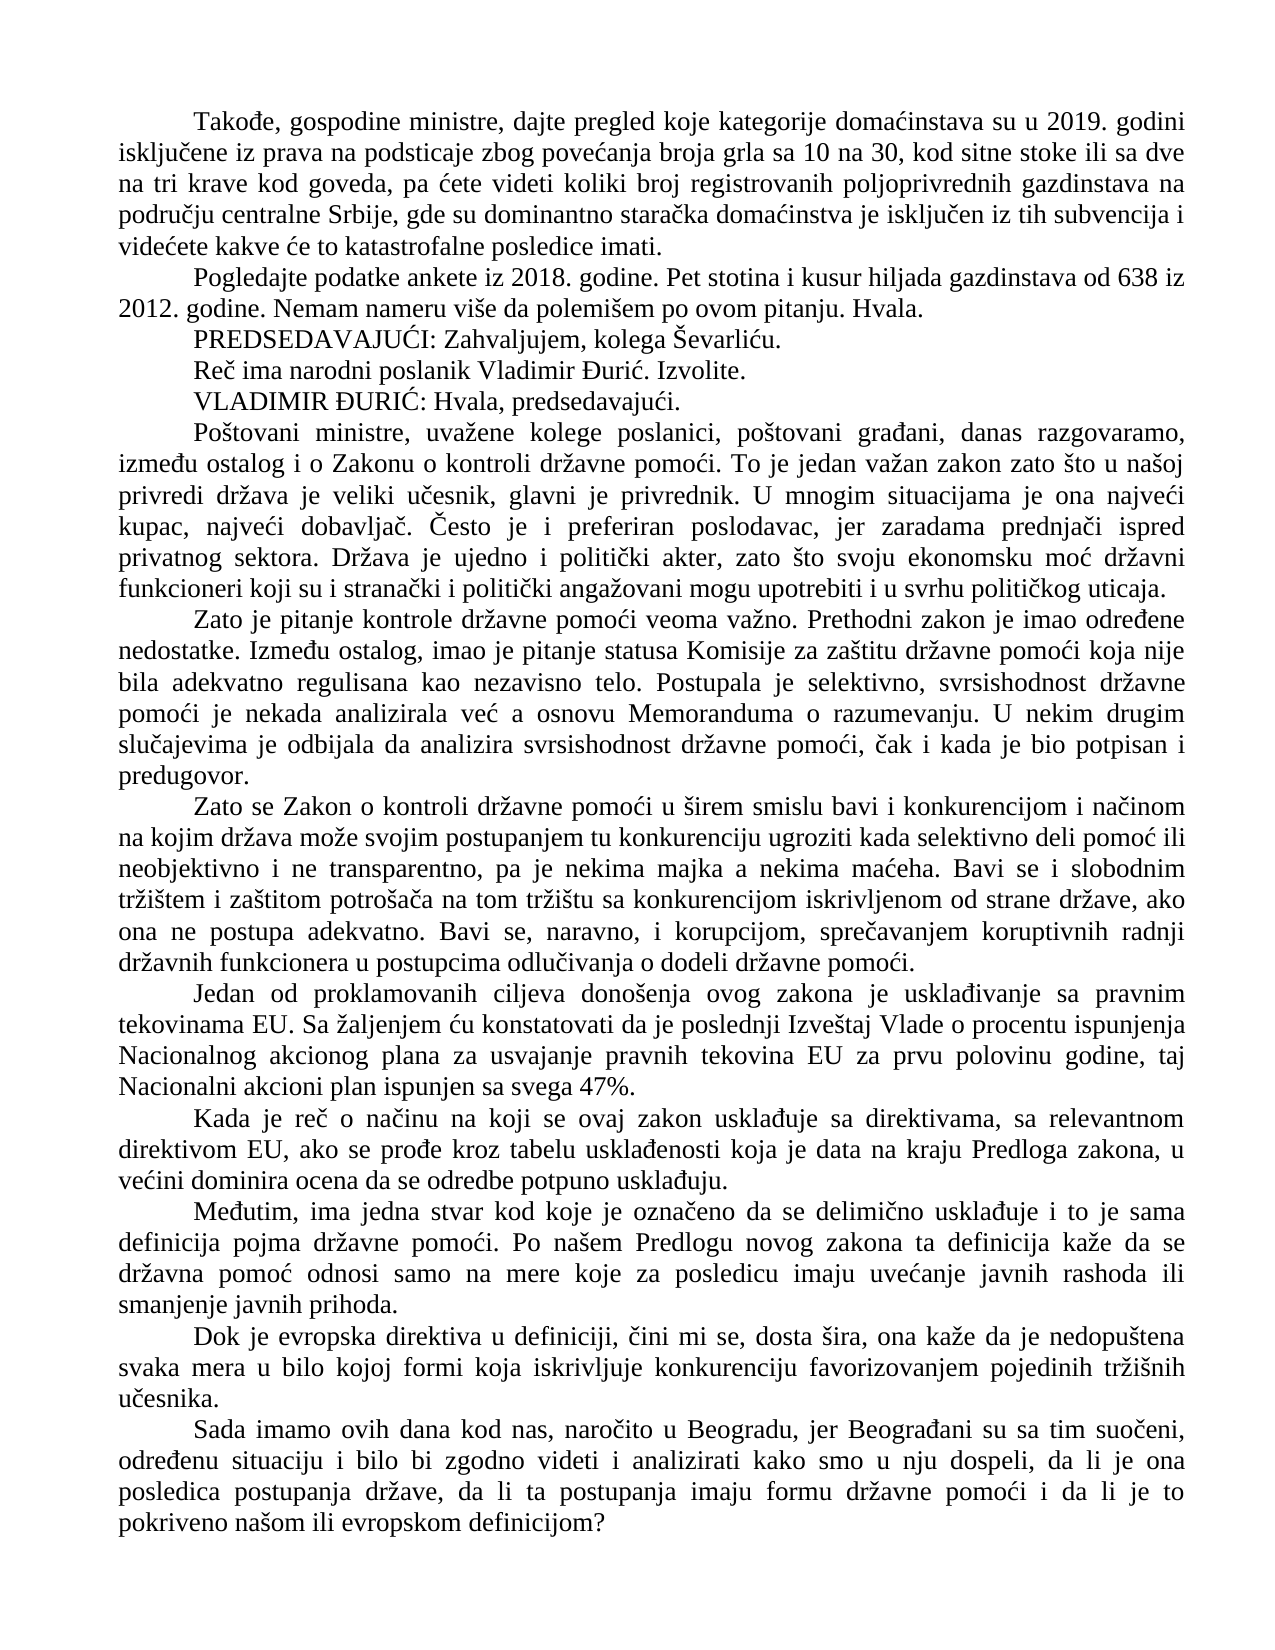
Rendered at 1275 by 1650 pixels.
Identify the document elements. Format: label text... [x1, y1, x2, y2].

text VLADIMIR ĐURIĆ: Hvala, predsedavajući. [118, 385, 1186, 416]
text Takođe, gospodine ministre, dajte pregled koje kategorije domaćinstava su u 2019. godini isključene iz prava na podsticaje zbog povećanja broja grla sa 10 na 30, kod sitne stoke ili sa dve na tri krave kod goveda, pa ćete videti koliki broj registrovanih poljoprivrednih gazdinstava na području centralne Srbije, gde su dominantno staračka domaćinstva je isključen iz tih subvencija i videćete kakve će to katastrofalne posledice imati. [118, 105, 1186, 261]
text PREDSEDAVAJUĆI: Zahvaljujem, kolega Ševarliću. [118, 323, 1186, 354]
text Reč ima narodni poslanik Vladimir Đurić. Izvolite. [118, 354, 1186, 385]
text Sada imamo ovih dana kod nas, naročito u Beogradu, jer Beograđani su sa tim suočeni, određenu situaciju i bilo bi zgodno videti i analizirati kako smo u nju dospeli, da li je ona posledica postupanja države, da li ta postupanja imaju formu državne pomoći i da li je to pokriveno našom ili evropskom definicijom? [118, 1413, 1186, 1538]
text Zato se Zakon o kontroli državne pomoći u širem smislu bavi i konkurencijom i načinom na kojim država može svojim postupanjem tu konkurenciju ugroziti kada selektivno deli pomoć ili neobjektivno i ne transparentno, pa je nekima majka a nekima maćeha. Bavi se i slobodnim tržištem i zaštitom potrošača na tom tržištu sa konkurencijom iskrivljenom od strane države, ako ona ne postupa adekvatno. Bavi se, naravno, i korupcijom, sprečavanjem koruptivnih radnji državnih funkcionera u postupcima odlučivanja o dodeli državne pomoći. [118, 790, 1186, 977]
text Poštovani ministre, uvažene kolege poslanici, poštovani građani, danas razgovaramo, između ostalog i o Zakonu o kontroli državne pomoći. To je jedan važan zakon zato što u našoj privredi država je veliki učesnik, glavni je privrednik. U mnogim situacijama je ona najveći kupac, najveći dobavljač. Često je i preferiran poslodavac, jer zaradama prednjači ispred privatnog sektora. Država je ujedno i politički akter, zato što svoju ekonomsku moć državni funkcioneri koji su i stranački i politički angažovani mogu upotrebiti i u svrhu političkog uticaja. [118, 416, 1186, 603]
text Jedan od proklamovanih ciljeva donošenja ovog zakona je usklađivanje sa pravnim tekovinama EU. Sa žaljenjem ću konstatovati da je poslednji Izveštaj Vlade o procentu ispunjenja Nacionalnog akcionog plana za usvajanje pravnih tekovina EU za prvu polovinu godine, taj Nacionalni akcioni plan ispunjen sa svega 47%. [118, 977, 1186, 1102]
text Dok je evropska direktiva u definiciji, čini mi se, dosta šira, ona kaže da je nedopuštena svaka mera u bilo kojoj formi koja iskrivljuje konkurenciju favorizovanjem pojedinih tržišnih učesnika. [118, 1320, 1186, 1413]
text Zato je pitanje kontrole državne pomoći veoma važno. Prethodni zakon je imao određene nedostatke. Između ostalog, imao je pitanje statusa Komisije za zaštitu državne pomoći koja nije bila adekvatno regulisana kao nezavisno telo. Postupala je selektivno, svrsishodnost državne pomoći je nekada analizirala već a osnovu Memoranduma o razumevanju. U nekim drugim slučajevima je odbijala da analizira svrsishodnost državne pomoći, čak i kada je bio potpisan i predugovor. [118, 603, 1186, 790]
text Pogledajte podatke ankete iz 2018. godine. Pet stotina i kusur hiljada gazdinstava od 638 iz 2012. godine. Nemam nameru više da polemišem po ovom pitanju. Hvala. [118, 261, 1186, 323]
text Kada je reč o načinu na koji se ovaj zakon usklađuje sa direktivama, sa relevantnom direktivom EU, ako se prođe kroz tabelu usklađenosti koja je data na kraju Predloga zakona, u većini dominira ocena da se odredbe potpuno usklađuju. [118, 1102, 1186, 1195]
text Međutim, ima jedna stvar kod koje je označeno da se delimično usklađuje i to je sama definicija pojma državne pomoći. Po našem Predlogu novog zakona ta definicija kaže da se državna pomoć odnosi samo na mere koje za posledicu imaju uvećanje javnih rashoda ili smanjenje javnih prihoda. [118, 1195, 1186, 1320]
